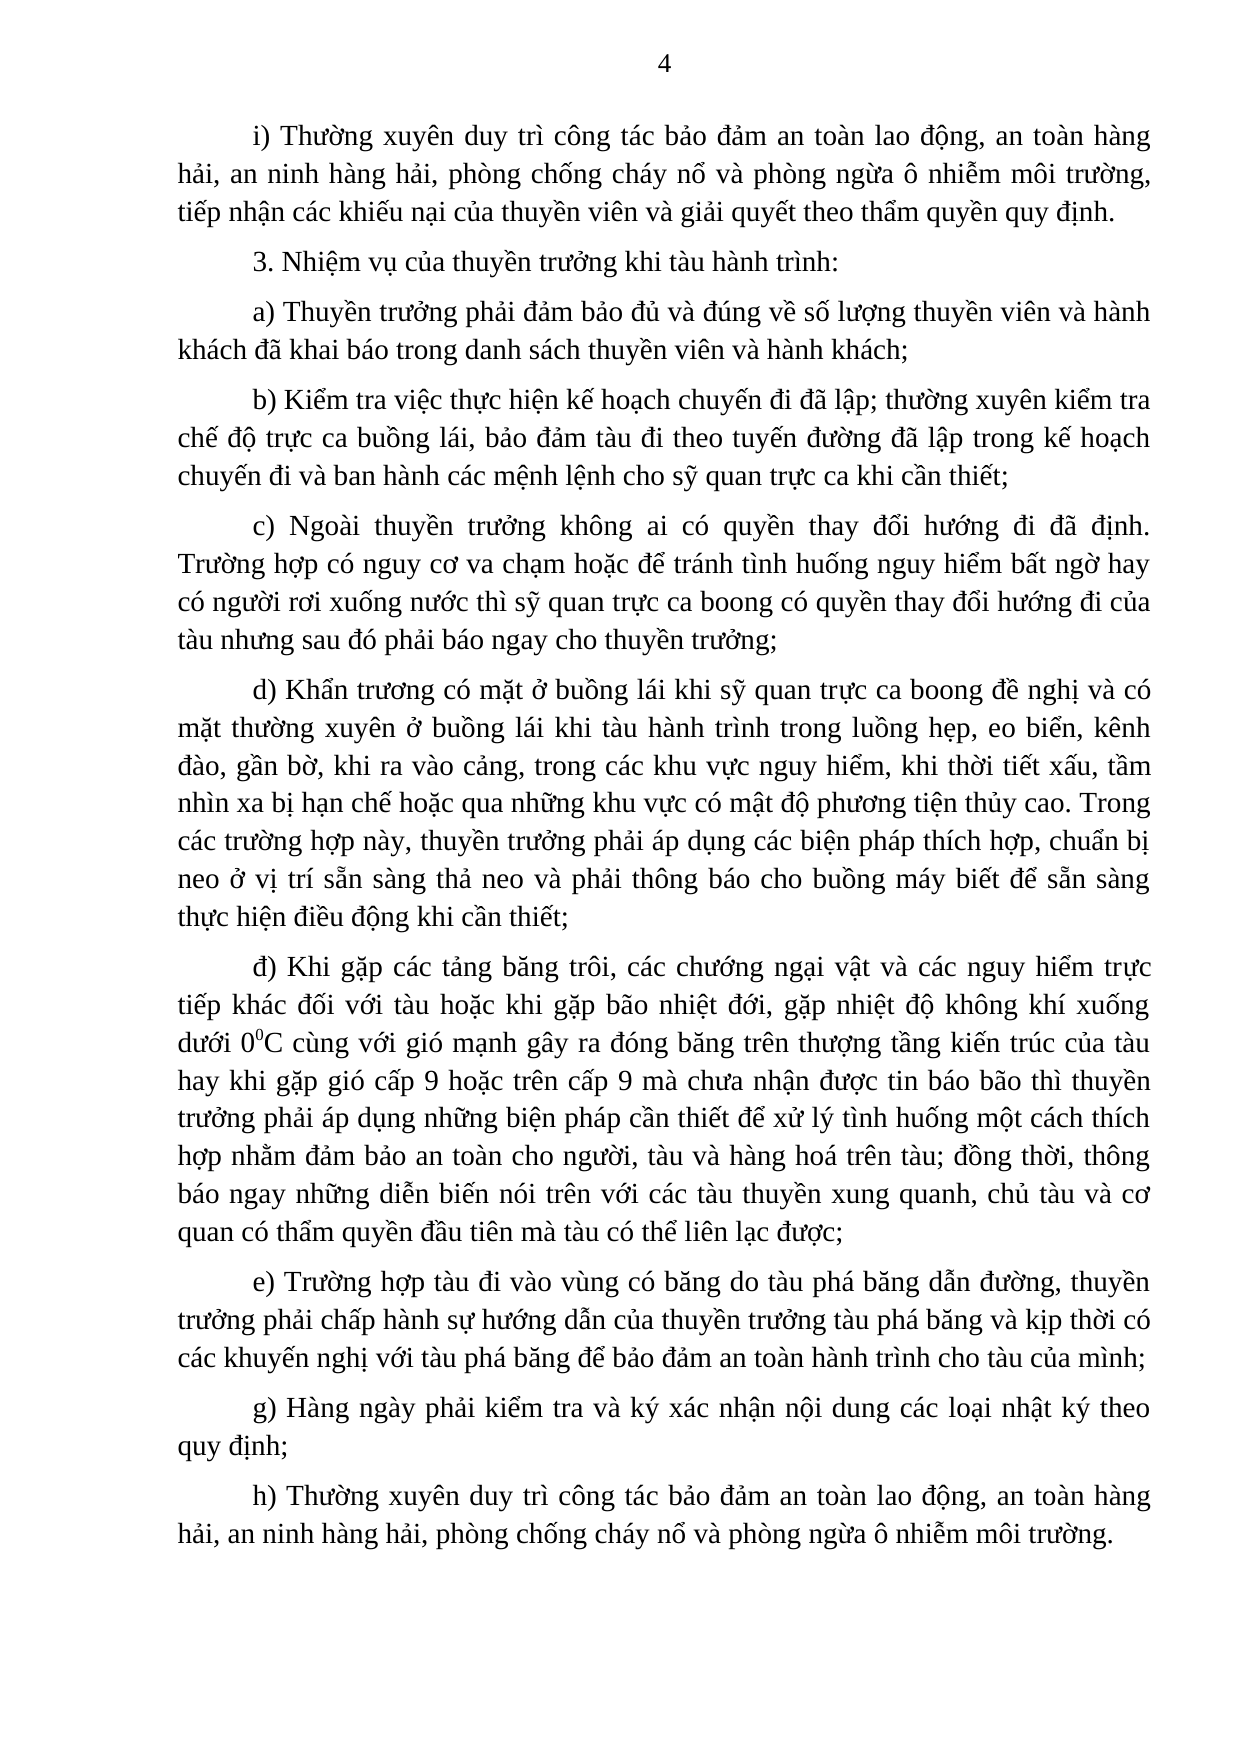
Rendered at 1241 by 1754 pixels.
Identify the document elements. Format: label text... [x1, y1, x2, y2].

text d) Khẩn trương có mặt ở buồng lái khi sỹ quan trực ca boong đề nghị và có mặt thường xuyên ở buồng lái khi tàu hành trình trong luồng hẹp, eo biển, kênh đào, gần bờ, khi ra vào cảng, trong các khu vực nguy hiểm, khi thời tiết xấu, tầm nhìn xa bị hạn chế hoặc qua những khu vực có mật độ phương tiện thủy cao. Trong các trường hợp này, thuyền trưởng phải áp dụng các biện pháp thích hợp, chuẩn bị neo ở vị trí sẵn sàng thả neo và phải thông báo cho buồng máy biết để sẵn sàng thực hiện điều động khi cần thiết; [177, 672, 1152, 933]
text a) Thuyền trưởng phải đảm bảo đủ và đúng về số lượng thuyền viên và hành khách đã khai báo trong danh sách thuyền viên và hành khách; [177, 294, 1152, 366]
text h) Thường xuyên duy trì công tác bảo đảm an toàn lao động, an toàn hàng hải, an ninh hàng hải, phòng chống cháy nổ và phòng ngừa ô nhiễm môi trường. [177, 1478, 1152, 1550]
text i) Thường xuyên duy trì công tác bảo đảm an toàn lao động, an toàn hàng hải, an ninh hàng hải, phòng chống cháy nổ và phòng ngừa ô nhiễm môi trường, tiếp nhận các khiếu nại của thuyền viên và giải quyết theo thẩm quyền quy định. [177, 118, 1152, 227]
text đ) Khi gặp các tảng băng trôi, các chướng ngại vật và các nguy hiểm trực tiếp khác đối với tàu hoặc khi gặp bão nhiệt đới, gặp nhiệt độ không khí xuống dưới 00C cùng với gió mạnh gây ra đóng băng trên thượng tầng kiến trúc của tàu hay khi gặp gió cấp 9 hoặc trên cấp 9 mà chưa nhận được tin báo bão thì thuyền trưởng phải áp dụng những biện pháp cần thiết để xử lý tình huống một cách thích hợp nhằm đảm bảo an toàn cho người, tàu và hàng hoá trên tàu; đồng thời, thông báo ngay những diễn biến nói trên với các tàu thuyền xung quanh, chủ tàu và cơ quan có thẩm quyền đầu tiên mà tàu có thể liên lạc được; [177, 949, 1152, 1248]
text g) Hàng ngày phải kiểm tra và ký xác nhận nội dung các loại nhật ký theo quy định; [177, 1390, 1152, 1462]
text b) Kiểm tra việc thực hiện kế hoạch chuyến đi đã lập; thường xuyên kiểm tra chế độ trực ca buồng lái, bảo đảm tàu đi theo tuyến đường đã lập trong kế hoạch chuyến đi và ban hành các mệnh lệnh cho sỹ quan trực ca khi cần thiết; [177, 382, 1152, 492]
text e) Trường hợp tàu đi vào vùng có băng do tàu phá băng dẫn đường, thuyền trưởng phải chấp hành sự hướng dẫn của thuyền trưởng tàu phá băng và kịp thời có các khuyến nghị với tàu phá băng để bảo đảm an toàn hành trình cho tàu của mình; [177, 1264, 1152, 1373]
text 3. Nhiệm vụ của thuyền trưởng khi tàu hành trình: [177, 244, 1152, 278]
text c) Ngoài thuyền trưởng không ai có quyền thay đổi hướng đi đã định. Trường hợp có nguy cơ va chạm hoặc để tránh tình huống nguy hiểm bất ngờ hay có người rơi xuống nước thì sỹ quan trực ca boong có quyền thay đổi hướng đi của tàu nhưng sau đó phải báo ngay cho thuyền trưởng; [177, 508, 1152, 655]
